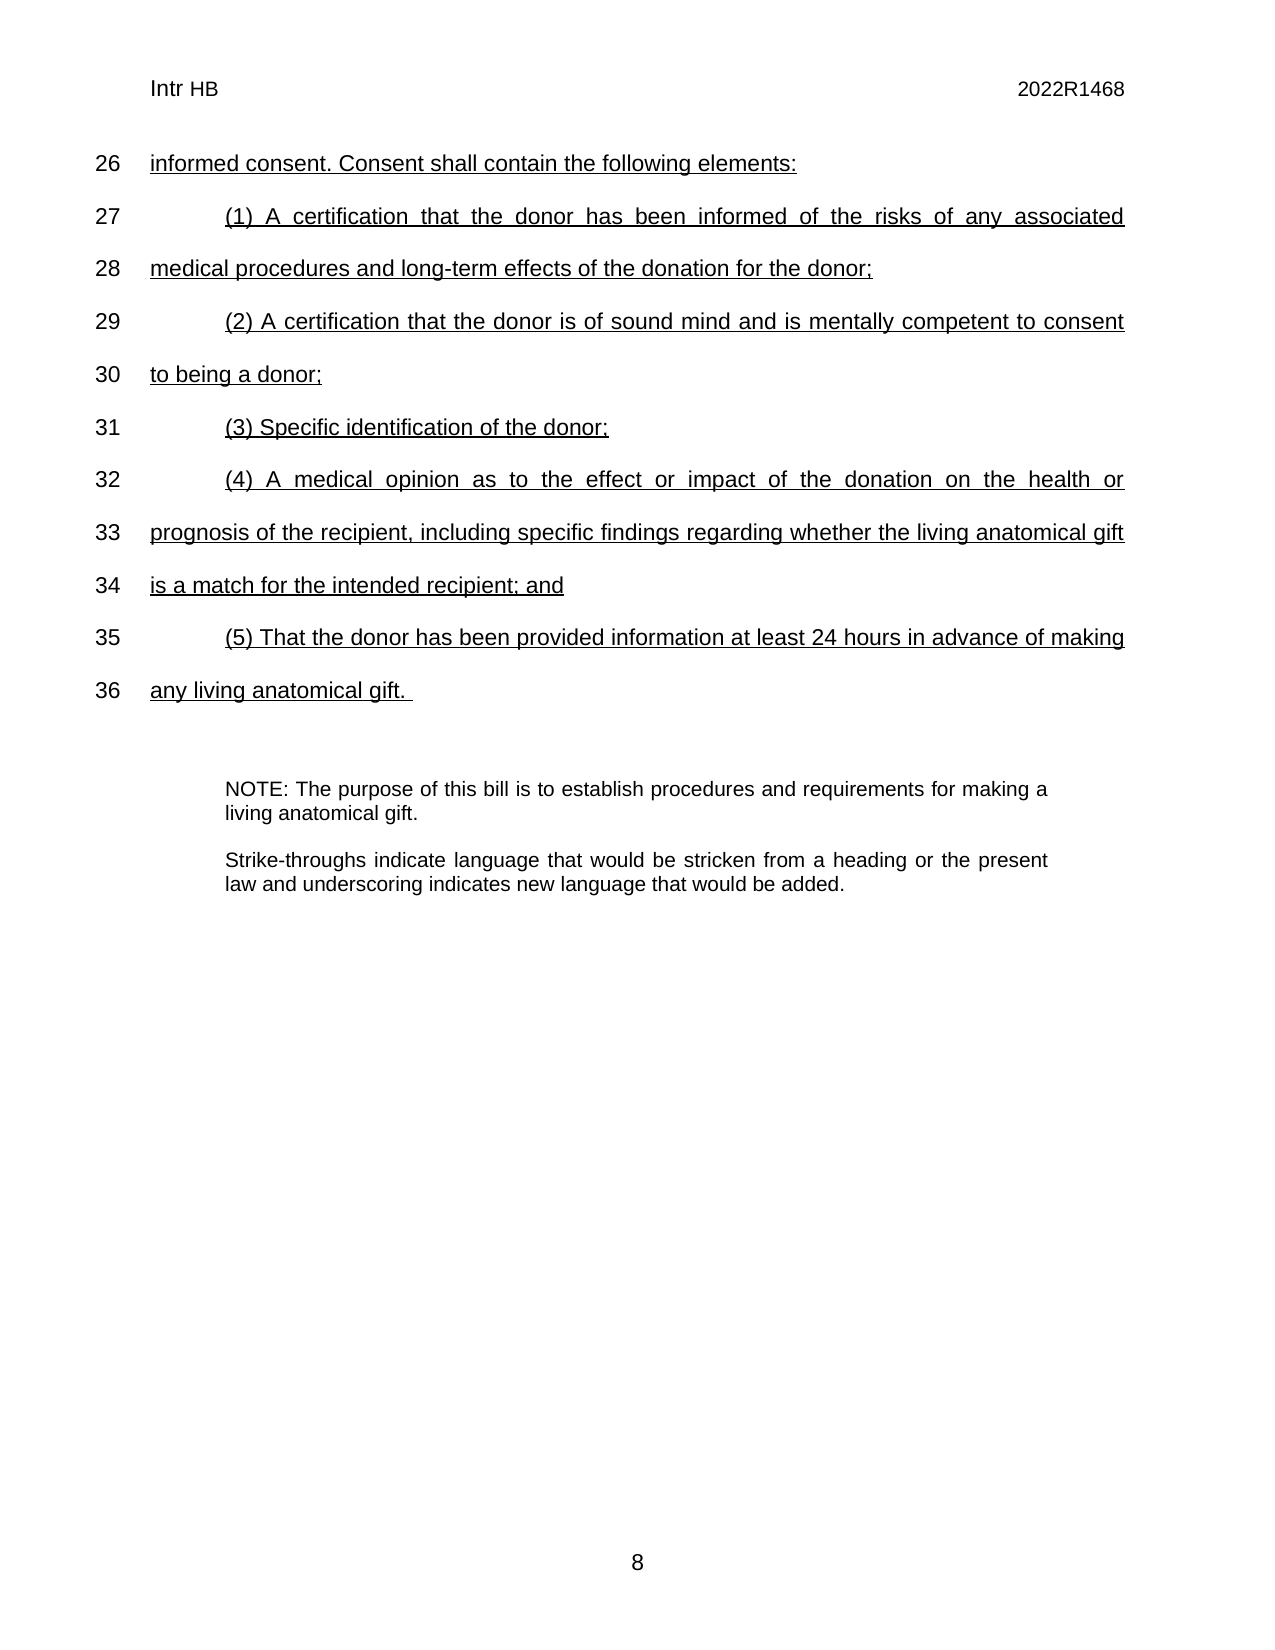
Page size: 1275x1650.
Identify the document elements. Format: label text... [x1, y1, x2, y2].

text NOTE: The purpose of this bill is to establish procedures and requirements for making a living anatomical gift. [225, 777, 1050, 824]
text (4) A medical opinion as to the effect or impact of the donation on the health or prognosis of the recipient, including specific findings regarding whether the living anatomical gift is a match for the intended recipient; and [150, 466, 1125, 542]
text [150, 150, 1125, 176]
text (3) Specific identification of the donor; [150, 413, 1125, 440]
text (1) A certification that the donor has been informed of the risks of any associated medical procedures and long-term effects of the donation for the donor; [150, 203, 1125, 282]
text (4) A medical opinion as to the effect or impact of the donation on the health or prognosis of the recipient, including specific findings regarding whether the living anatomical gift is a match for the intended recipient; and [150, 543, 1125, 598]
text (5) That the donor has been provided information at least 24 hours in advance of making any living anatomical gift. [150, 624, 1125, 703]
text (2) A certification that the donor is of sound mind and is mentally competent to consent to being a donor; [150, 308, 1125, 387]
text Strike-throughs indicate language that would be stricken from a heading or the present law and underscoring indicates new language that would be added. [225, 847, 1050, 895]
